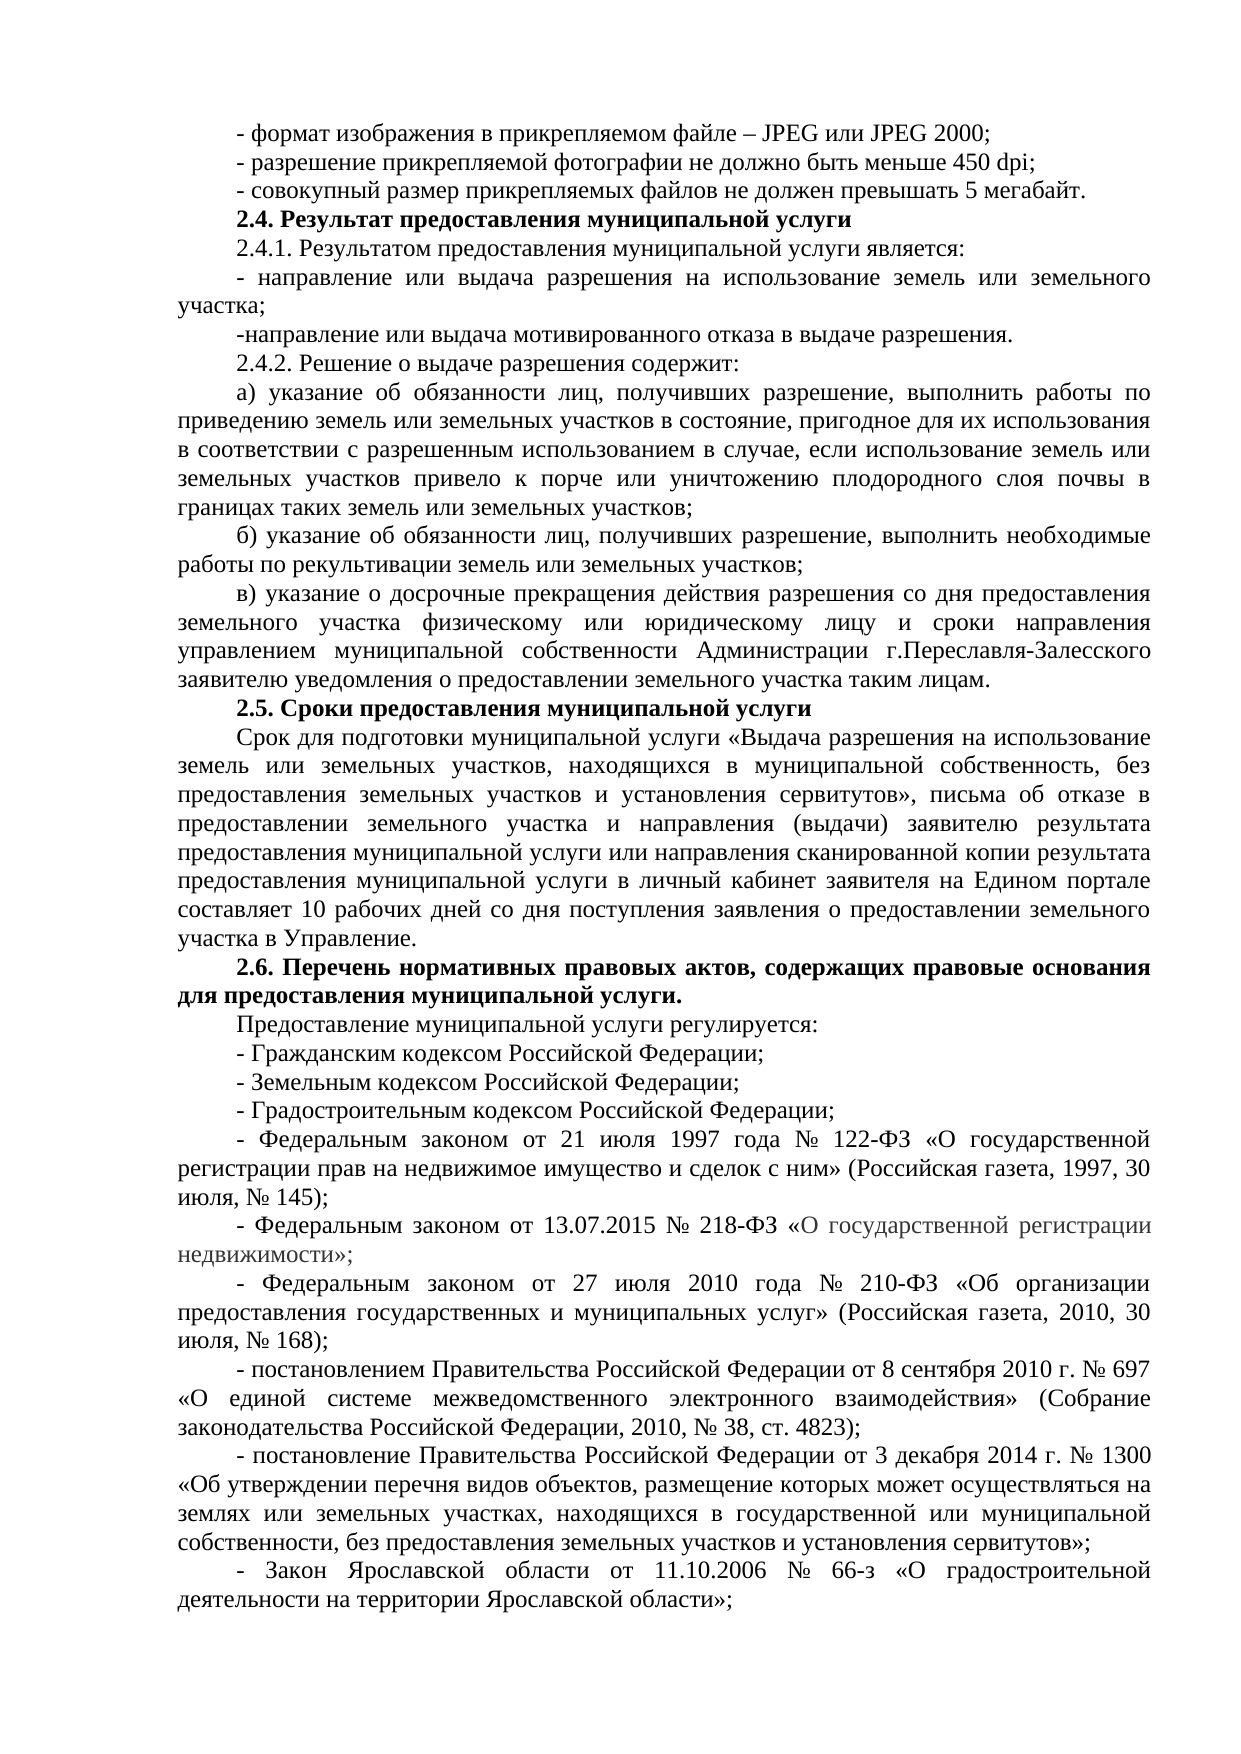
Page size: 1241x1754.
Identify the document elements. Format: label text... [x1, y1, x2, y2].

text - формат изображения в прикрепляемом файле – JPEG или JPEG 2000; [177, 118, 1152, 147]
text - Гражданским кодексом Российской Федерации; [177, 1038, 1152, 1067]
text 2.4. Результат предоставления муниципальной услуги [177, 204, 1152, 233]
text Срок для подготовки муниципальной услуги «Выдача разрешения на использование земель или земельных участков, находящихся в муниципальной собственность, без предоставления земельных участков и установления сервитутов», письма об отказе в предоставлении земельного участка и направления (выдачи) заявителю результата предоставления муниципальной услуги или направления сканированной копии результата предоставления муниципальной услуги в личный кабинет заявителя на Едином портале составляет 10 рабочих дней со дня поступления заявления о предоставлении земельного участка в Управление. [177, 722, 1152, 952]
text 2.4.2. Решение о выдаче разрешения содержит: [177, 348, 1152, 377]
text - совокупный размер прикрепляемых файлов не должен превышать 5 мегабайт. [177, 176, 1152, 204]
text - постановлением Правительства Российской Федерации от 8 сентября 2010 г. № 697 «О единой системе межведомственного электронного взаимодействия» (Собрание законодательства Российской Федерации, 2010, № 38, ст. 4823); [177, 1354, 1152, 1441]
text - Федеральным законом от 27 июля 2010 года № 210-ФЗ «Об организации предоставления государственных и муниципальных услуг» (Российская газета, 2010, 30 июля, № 168); [177, 1268, 1152, 1354]
text 2.6. Перечень нормативных правовых актов, содержащих правовые основания для предоставления муниципальной услуги. [177, 952, 1152, 1009]
text а) указание об обязанности лиц, получивших разрешение, выполнить работы по приведению земель или земельных участков в состояние, пригодное для их использования в соответствии с разрешенным использованием в случае, если использование земель или земельных участков привело к порче или уничтожению плодородного слоя почвы в границах таких земель или земельных участков; [177, 377, 1152, 521]
text -направление или выдача мотивированного отказа в выдаче разрешения. [236, 319, 1152, 348]
text Предоставление муниципальной услуги регулируется: [177, 1009, 1152, 1038]
text - Земельным кодексом Российской Федерации; [177, 1067, 1152, 1096]
text - Закон Ярославской области от 11.10.2006 № 66-з «О градостроительной деятельности на территории Ярославской области»; [177, 1556, 1152, 1613]
text - Федеральным законом от 13.07.2015 № 218-ФЗ «О государственной регистрации недвижимости»; [177, 1211, 1152, 1268]
text - направление или выдача разрешения на использование земель или земельного участка; [177, 262, 1152, 319]
text - Градостроительным кодексом Российской Федерации; [177, 1096, 1152, 1124]
text - разрешение прикрепляемой фотографии не должно быть меньше 450 dpi; [177, 147, 1152, 176]
text - Федеральным законом от 21 июля 1997 года № 122-ФЗ «О государственной регистрации прав на недвижимое имущество и сделок с ним» (Российская газета, 1997, 30 июля, № 145); [177, 1124, 1152, 1211]
text - постановление Правительства Российской Федерации от 3 декабря 2014 г. № 1300 «Об утверждении перечня видов объектов, размещение которых может осуществляться на землях или земельных участках, находящихся в государственной или муниципальной собственности, без предоставления земельных участков и установления сервитутов»; [177, 1441, 1152, 1556]
text в) указание о досрочные прекращения действия разрешения со дня предоставления земельного участка физическому или юридическому лицу и сроки направления управлением муниципальной собственности Администрации г.Переславля-Залесского заявителю уведомления о предоставлении земельного участка таким лицам. [177, 578, 1152, 693]
text 2.4.1. Результатом предоставления муниципальной услуги является: [177, 233, 1152, 262]
text 2.5. Сроки предоставления муниципальной услуги [177, 693, 1152, 722]
text б) указание об обязанности лиц, получивших разрешение, выполнить необходимые работы по рекультивации земель или земельных участков; [177, 521, 1152, 578]
